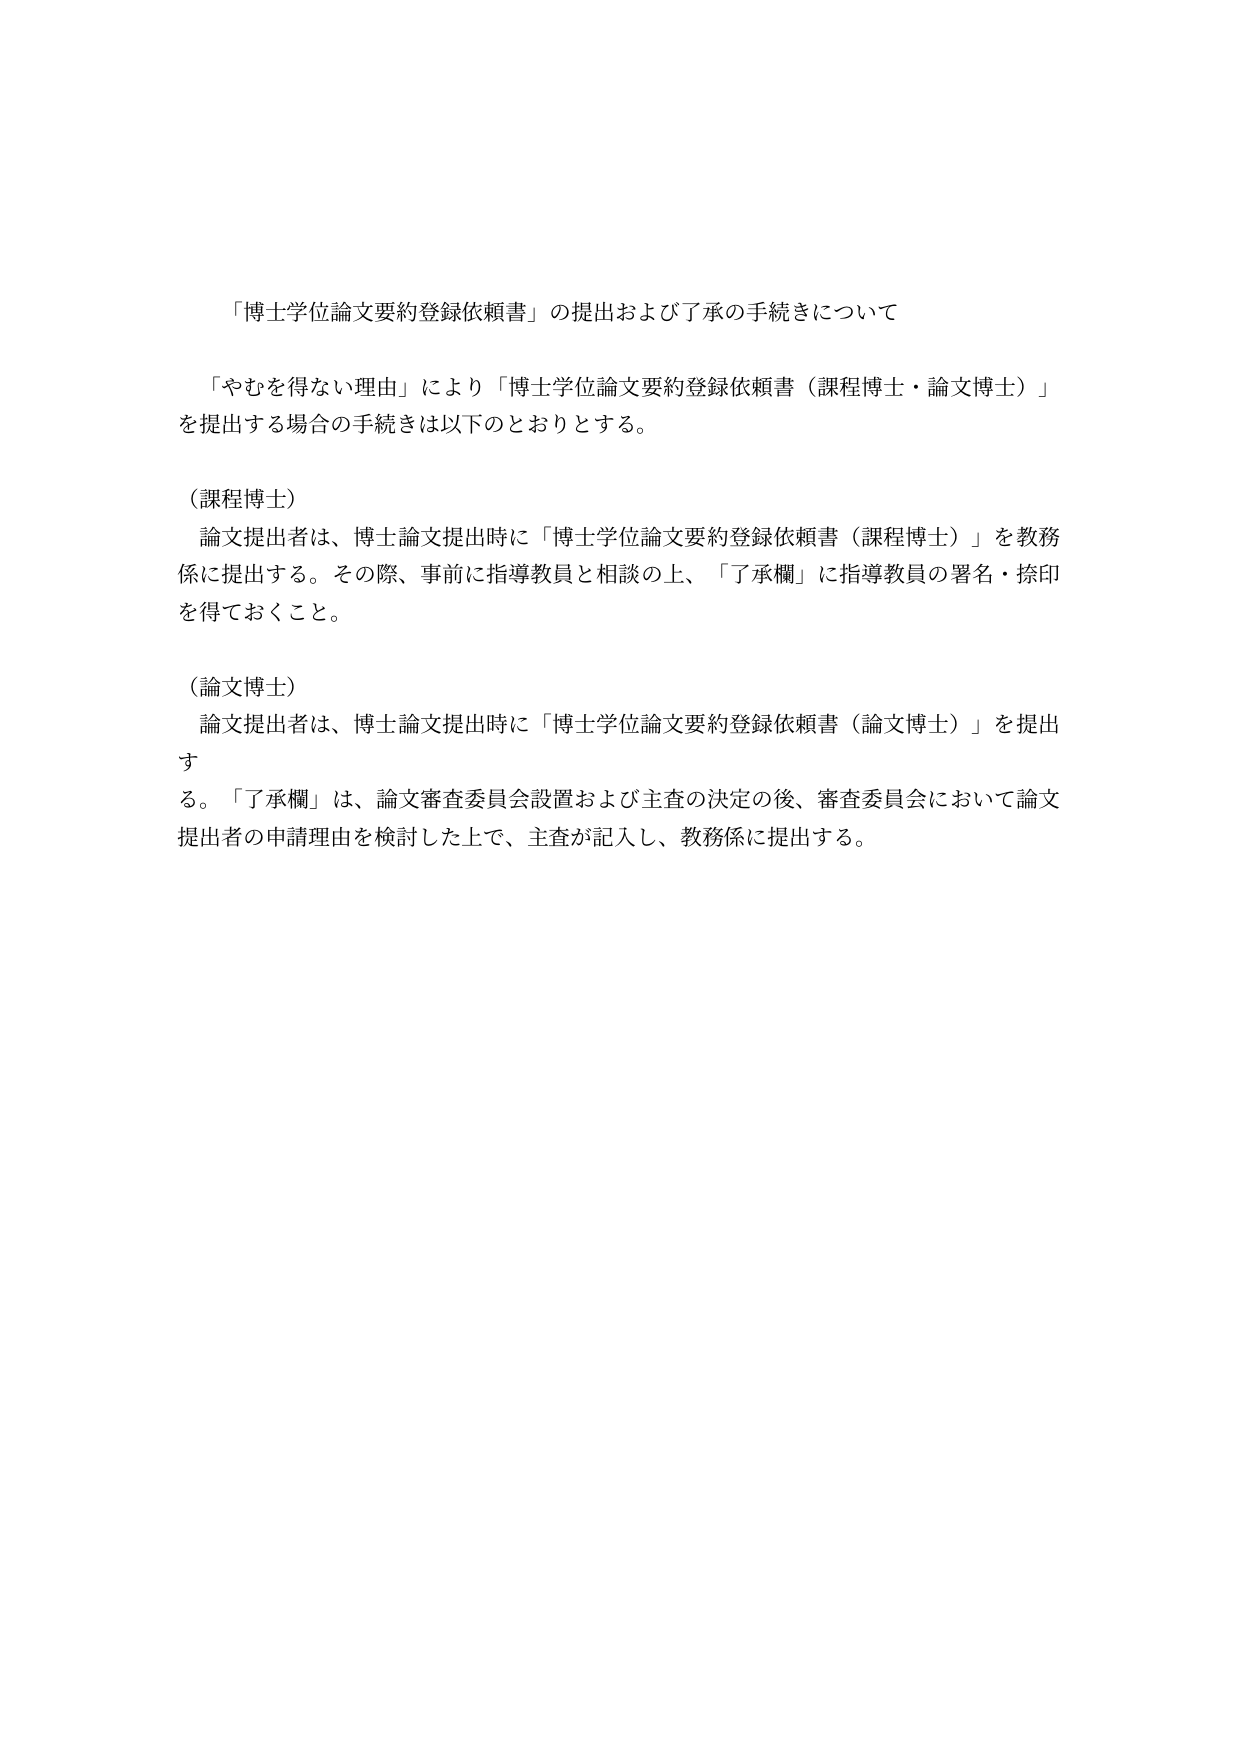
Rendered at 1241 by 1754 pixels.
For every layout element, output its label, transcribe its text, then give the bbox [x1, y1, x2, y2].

text 「やむを得ない理由」により「博士学位論文要約登録依頼書（課程博士・論文博士）」を提出する場合の手続きは以下のとおりとする。 [177, 367, 1063, 442]
text 「博士学位論文要約登録依頼書」の提出および了承の手続きについて [177, 292, 1063, 329]
text （課程博士） [177, 479, 1063, 517]
text 論文提出者は、博士論文提出時に「博士学位論文要約登録依頼書（論文博士）」を提出す [177, 704, 1063, 779]
text 論文提出者は、博士論文提出時に「博士学位論文要約登録依頼書（課程博士）」を教務係に提出する。その際、事前に指導教員と相談の上、「了承欄」に指導教員の署名・捺印を得ておくこと。 [177, 517, 1063, 629]
text る。「了承欄」は、論文審査委員会設置および主査の決定の後、審査委員会において論文提出者の申請理由を検討した上で、主査が記入し、教務係に提出する。 [177, 779, 1063, 854]
text （論文博士） [177, 667, 1063, 704]
